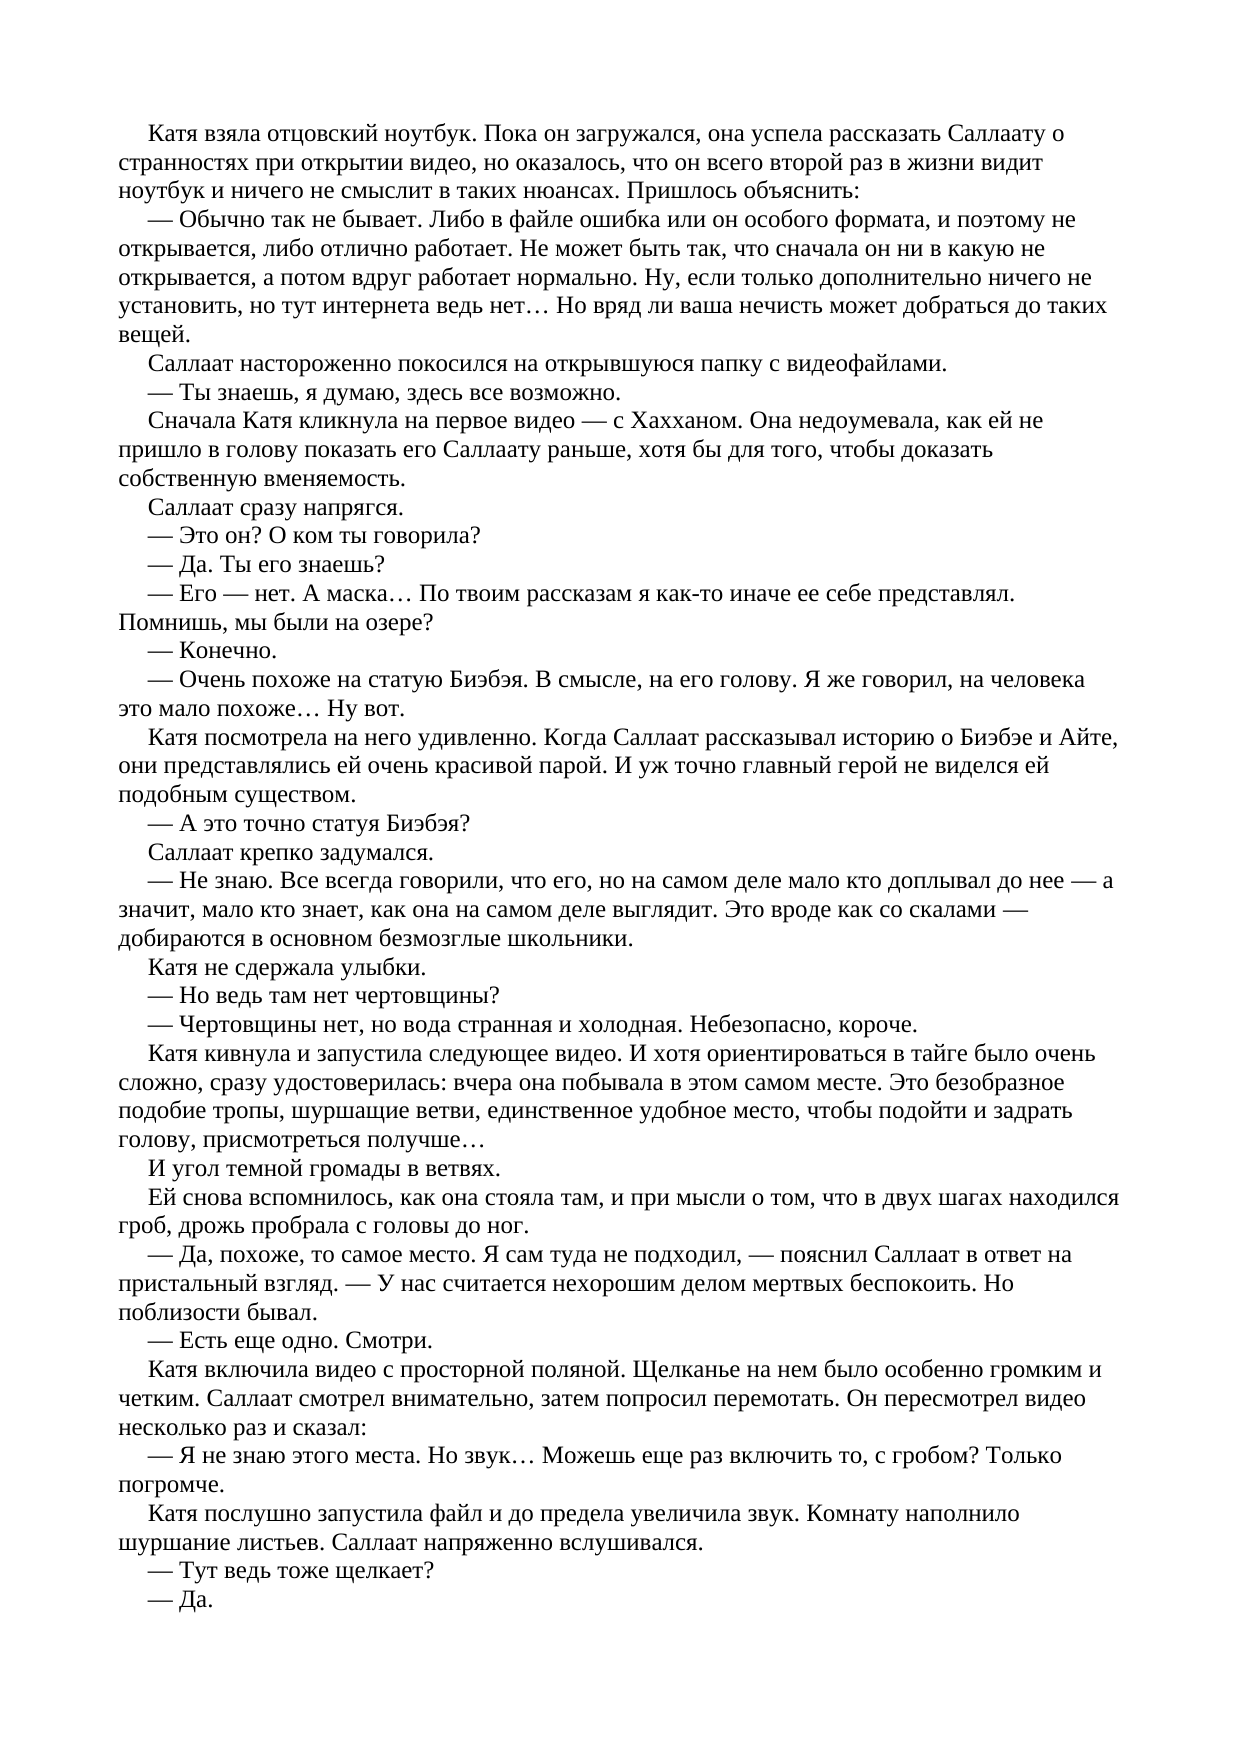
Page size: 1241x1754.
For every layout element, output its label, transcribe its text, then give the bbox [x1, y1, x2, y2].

text Катя посмотрела на него удивленно. Когда Саллаат рассказывал историю о Биэбэе и Айте, они представлялись ей очень красивой парой. И уж точно главный герой не виделся ей подобным существом. [118, 722, 1122, 808]
text Саллаат сразу напрягся. [118, 492, 1122, 521]
text Катя кивнула и запустила следующее видео. И хотя ориентироваться в тайге было очень сложно, сразу удостоверилась: вчера она побывала в этом самом месте. Это безобразное подобие тропы, шуршащие ветви, единственное удобное место, чтобы подойти и задрать голову, присмотреться получше… [118, 1038, 1122, 1153]
text Катя не сдержала улыбки. [118, 952, 1122, 981]
text — А это точно статуя Биэбэя? [118, 808, 1122, 837]
text — Есть еще одно. Смотри. [118, 1326, 1122, 1354]
text Сначала Катя кликнула на первое видео — с Хахханом. Она недоумевала, как ей не пришло в голову показать его Саллаату раньше, хотя бы для того, чтобы доказать собственную вменяемость. [118, 406, 1122, 492]
text — Чертовщины нет, но вода странная и холодная. Небезопасно, короче. [118, 1009, 1122, 1038]
text — Обычно так не бывает. Либо в файле ошибка или он особого формата, и поэтому не открывается, либо отлично работает. Не может быть так, что сначала он ни в какую не открывается, а потом вдруг работает нормально. Ну, если только дополнительно ничего не установить, но тут интернета ведь нет… Но вряд ли ваша нечисть может добраться до таких вещей. [118, 204, 1122, 348]
text — Очень похоже на статую Биэбэя. В смысле, на его голову. Я же говорил, на человека это мало похоже… Ну вот. [118, 664, 1122, 722]
text — Это он? О ком ты говорила? [118, 521, 1122, 549]
text Катя включила видео с просторной поляной. Щелканье на нем было особенно громким и четким. Саллаат смотрел внимательно, затем попросил перемотать. Он пересмотрел видео несколько раз и сказал: [118, 1354, 1122, 1441]
text — Тут ведь тоже щелкает? [118, 1556, 1122, 1584]
text И угол темной громады в ветвях. [118, 1153, 1122, 1182]
text Катя взяла отцовский ноутбук. Пока он загружался, она успела рассказать Саллаату о странностях при открытии видео, но оказалось, что он всего второй раз в жизни видит ноутбук и ничего не смыслит в таких нюансах. Пришлось объяснить: [118, 118, 1122, 204]
text — Я не знаю этого места. Но звук… Можешь еще раз включить то, с гробом? Только погромче. [118, 1441, 1122, 1498]
text Саллаат крепко задумался. [118, 837, 1122, 866]
text Ей снова вспомнилось, как она стояла там, и при мысли о том, что в двух шагах находился гроб, дрожь пробрала с головы до ног. [118, 1182, 1122, 1239]
text — Конечно. [118, 636, 1122, 664]
text Саллаат настороженно покосился на открывшуюся папку с видеофайлами. [118, 348, 1122, 377]
text — Да, похоже, то самое место. Я сам туда не подходил, — пояснил Саллаат в ответ на пристальный взгляд. — У нас считается нехорошим делом мертвых беспокоить. Но поблизости бывал. [118, 1239, 1122, 1326]
text — Да. Ты его знаешь? [118, 549, 1122, 578]
text — Да. [118, 1584, 1122, 1613]
text — Его — нет. А маска… По твоим рассказам я как-то иначе ее себе представлял. Помнишь, мы были на озере? [118, 578, 1122, 636]
text — Но ведь там нет чертовщины? [118, 981, 1122, 1009]
text — Ты знаешь, я думаю, здесь все возможно. [118, 377, 1122, 406]
text Катя послушно запустила файл и до предела увеличила звук. Комнату наполнило шуршание листьев. Саллаат напряженно вслушивался. [118, 1498, 1122, 1556]
text — Не знаю. Все всегда говорили, что его, но на самом деле мало кто доплывал до нее — а значит, мало кто знает, как она на самом деле выглядит. Это вроде как со скалами — добираются в основном безмозглые школьники. [118, 866, 1122, 952]
